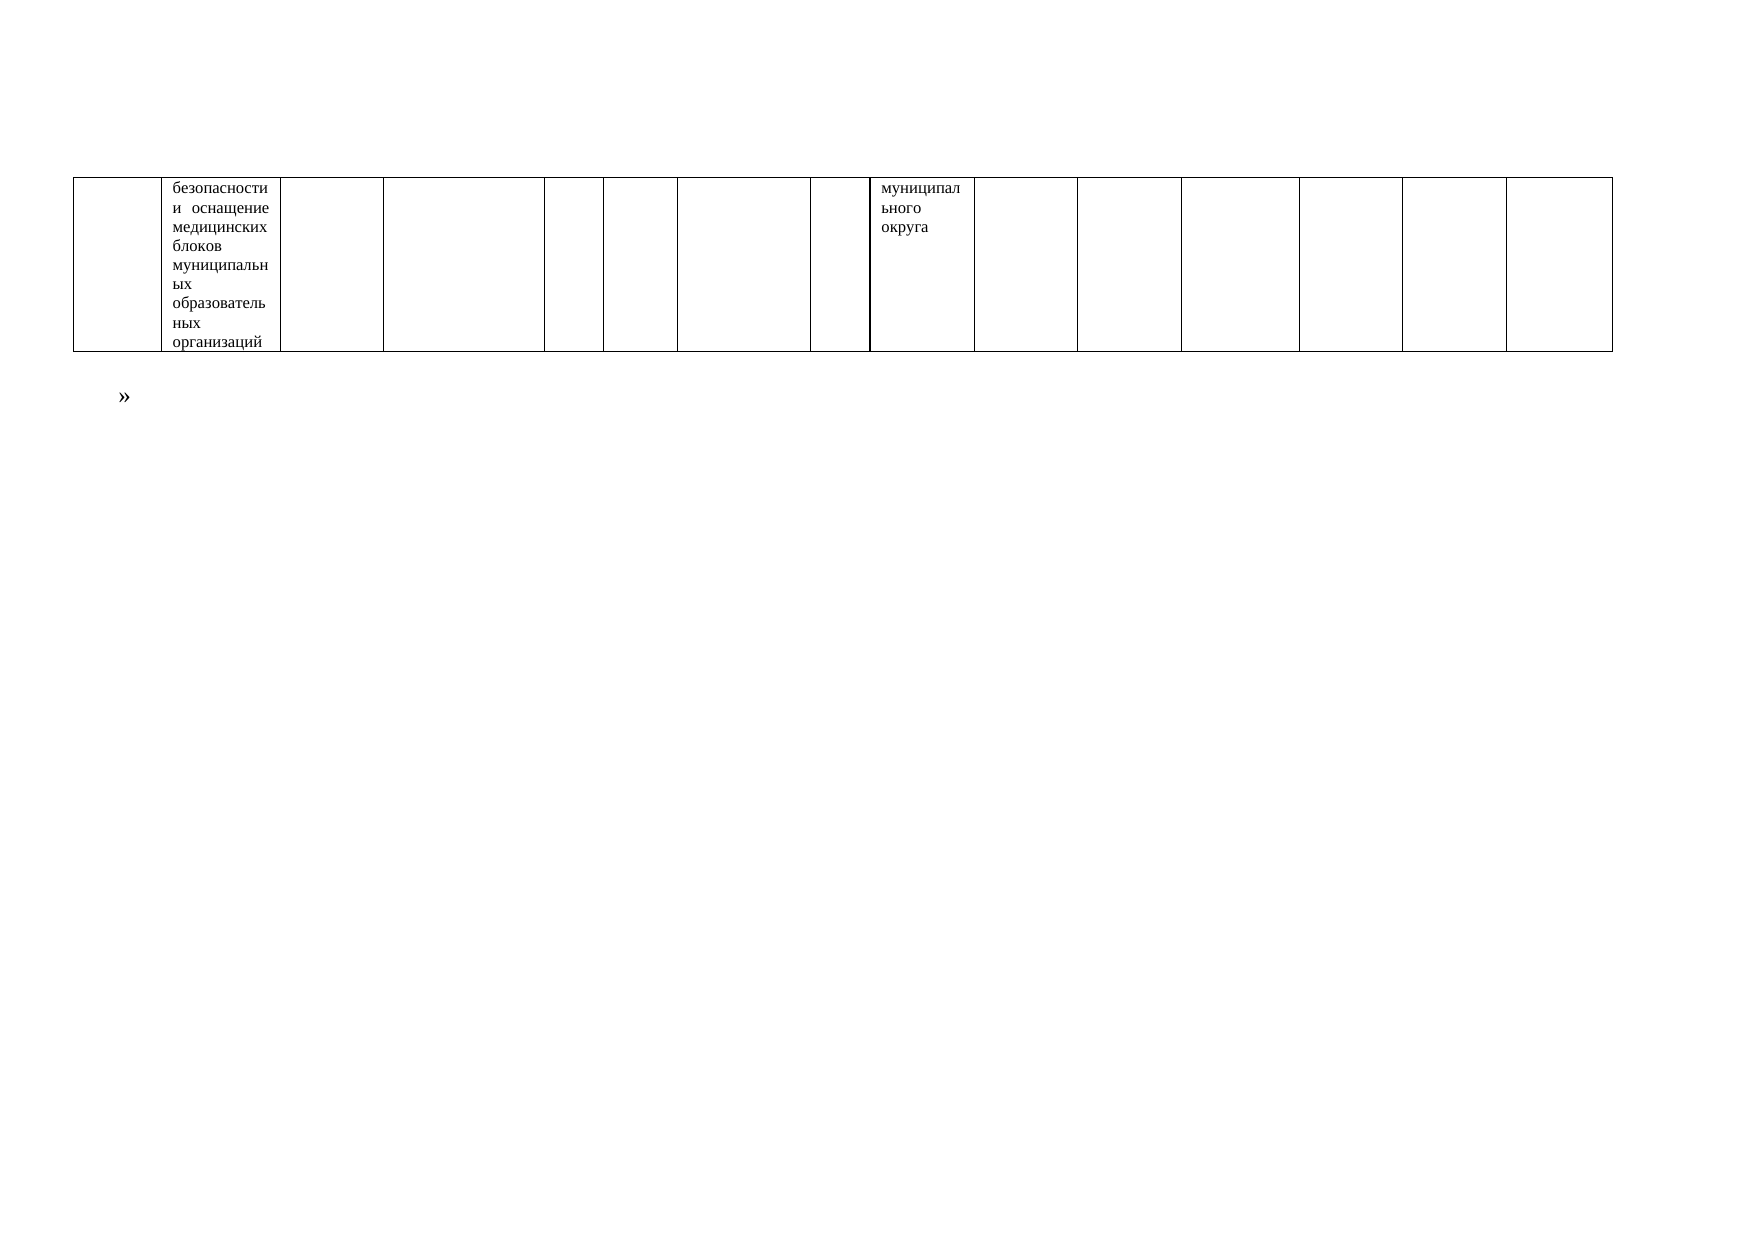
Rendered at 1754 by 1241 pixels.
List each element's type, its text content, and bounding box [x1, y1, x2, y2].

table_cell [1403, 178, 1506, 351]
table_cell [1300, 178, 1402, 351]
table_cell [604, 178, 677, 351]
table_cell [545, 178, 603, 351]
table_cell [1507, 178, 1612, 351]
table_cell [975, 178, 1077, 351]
text » [118, 381, 1636, 409]
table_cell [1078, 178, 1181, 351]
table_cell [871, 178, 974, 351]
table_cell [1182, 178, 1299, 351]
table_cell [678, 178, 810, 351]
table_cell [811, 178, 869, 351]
